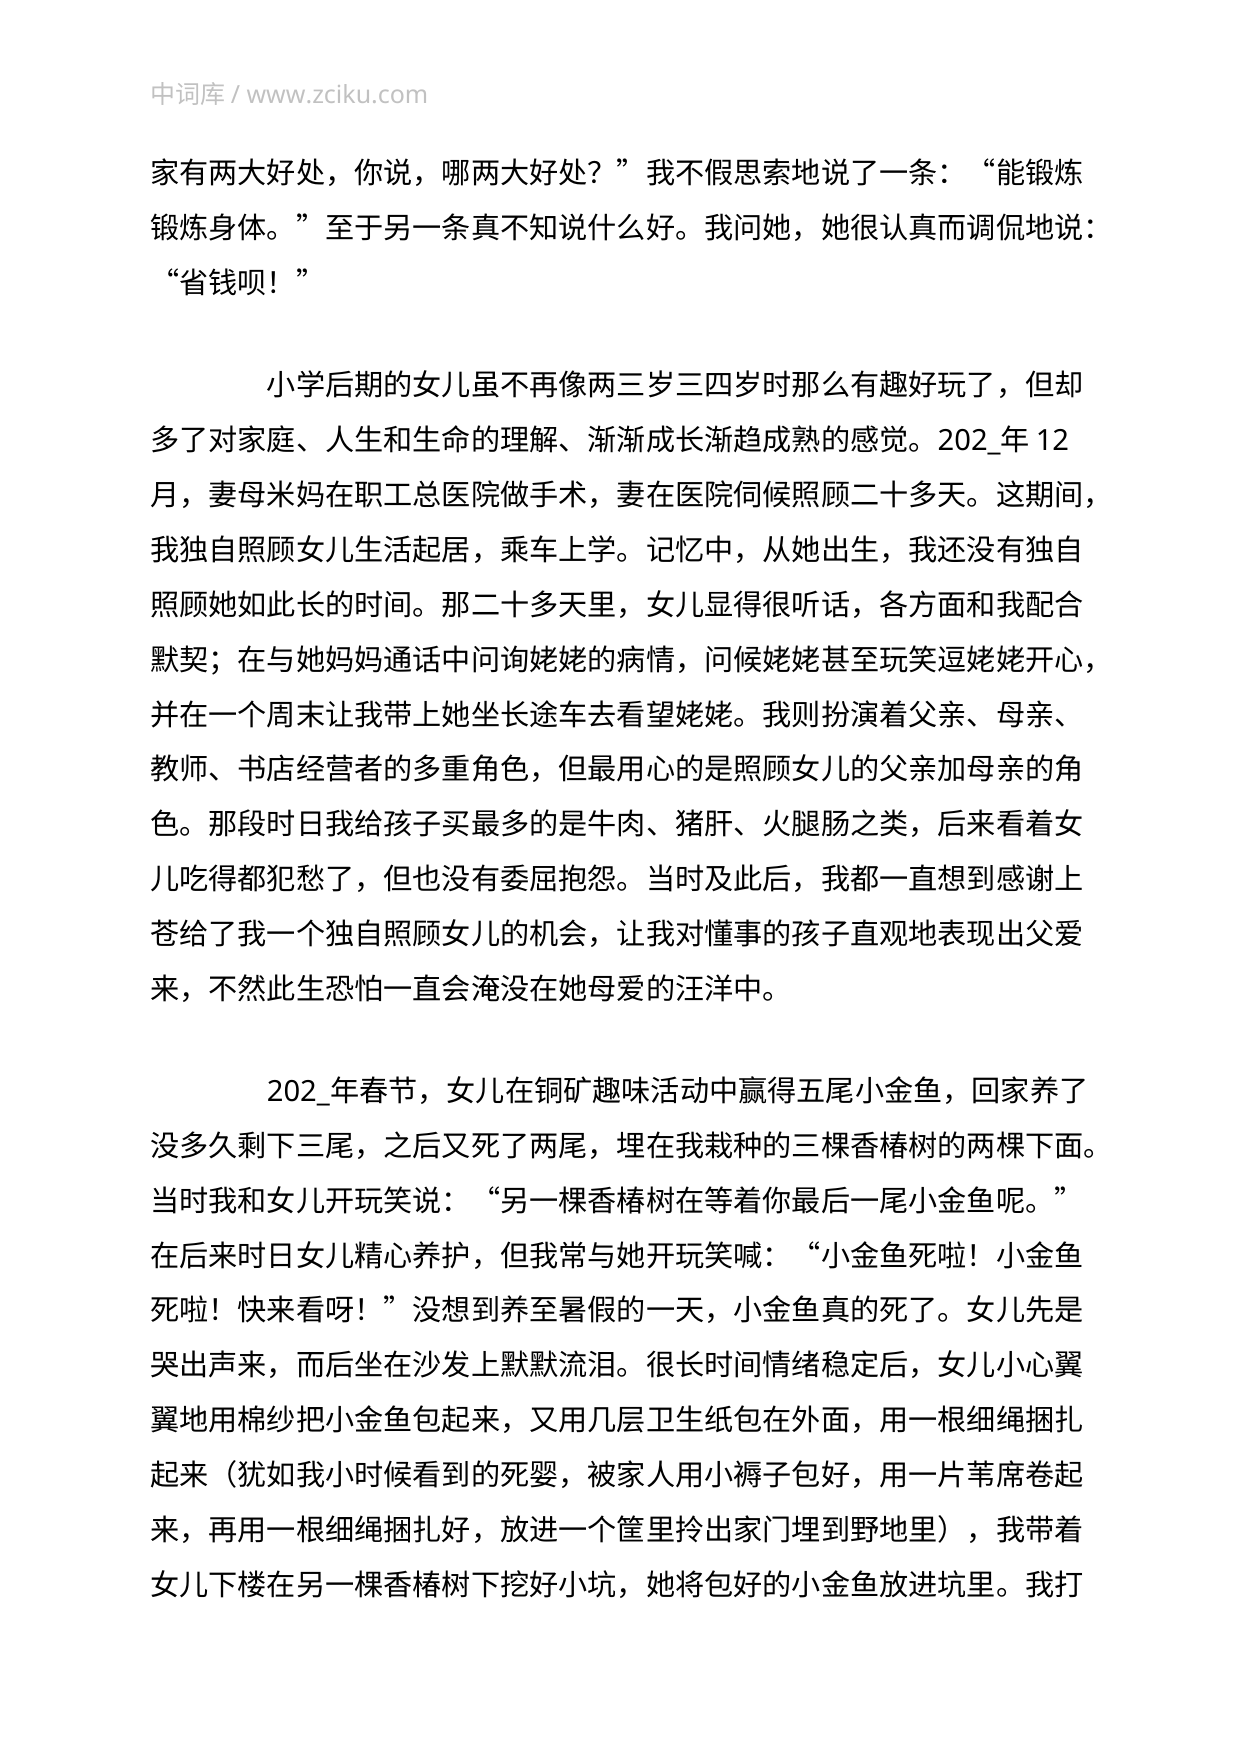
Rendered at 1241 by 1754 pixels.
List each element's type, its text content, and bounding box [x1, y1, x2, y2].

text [150, 1067, 1090, 1604]
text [150, 150, 1090, 302]
text 小学后期的女儿虽不再像两三岁三四岁时那么有趣好玩了，但却多了对家庭、人生和生命的理解、渐渐成长渐趋成熟的感觉。202_年12月，妻母米妈在职工总医院做手术，妻在医院伺候照顾二十多天。这期间，我独自照顾女儿生活起居，乘车上学。记忆中，从她出生，我还没有独自照顾她如此长的时间。那二十多天里，女儿显得很听话，各方面和我配合默契；在与她妈妈通话中问询姥姥的病情，问候姥姥甚至玩笑逗姥姥开心，并在一个周末让我带上她坐长途车去看望姥姥。我则扮演着父亲、母亲、教师、书店经营者的多重角色，但最用心的是照顾女儿的父亲加母亲的角色。那段时日我给孩子买最多的是牛肉、猪肝、火腿肠之类，后来看着女儿吃得都犯愁了，但也没有委屈抱怨。当时及此后，我都一直想到感谢上苍给了我一个独自照顾女儿的机会，让我对懂事的孩子直观地表现出父爱来，不然此生恐怕一直会淹没在她母爱的汪洋中。 [150, 362, 1090, 1008]
